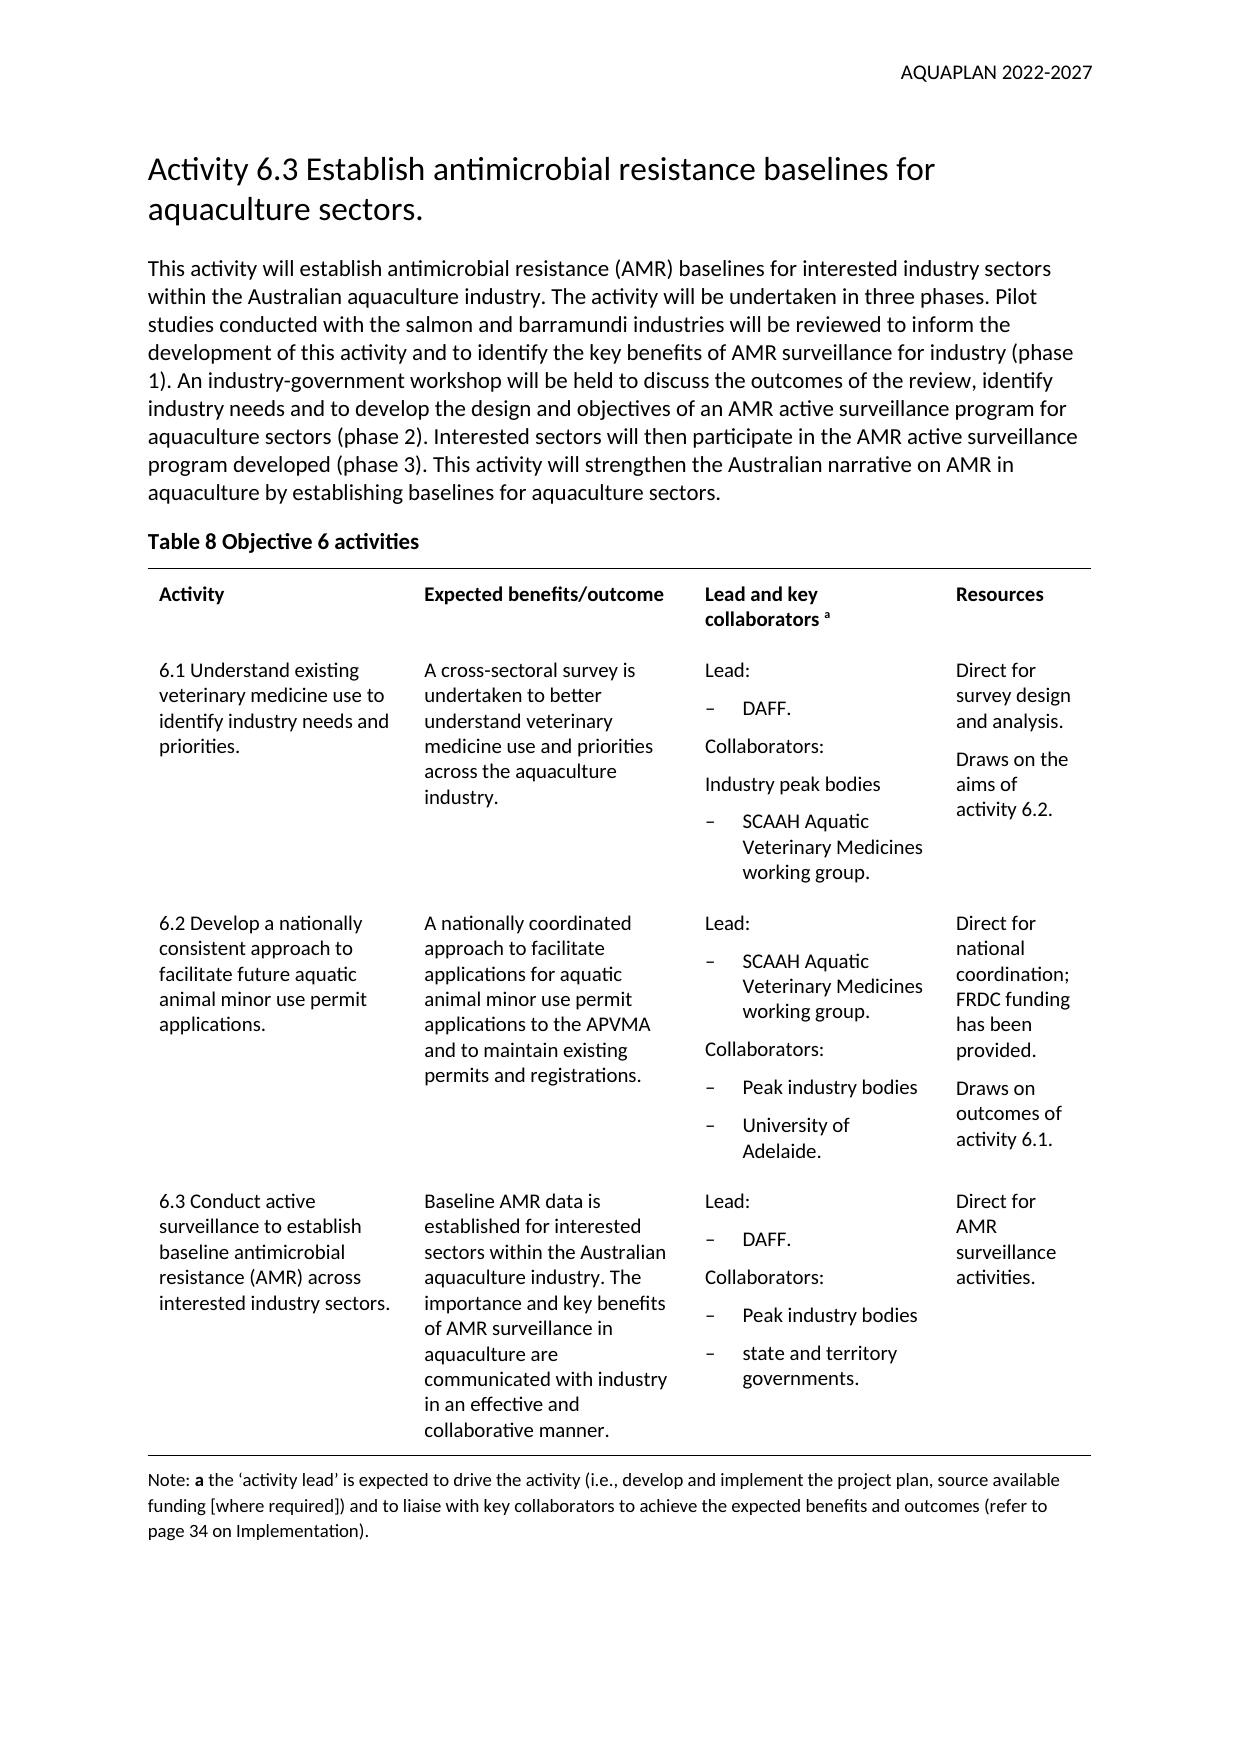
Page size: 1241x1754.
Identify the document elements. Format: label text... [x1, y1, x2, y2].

table_cell Direct for national coordination; FRDC funding has been provided. Draws on outcomes of activity 6.1. [945, 898, 1091, 1176]
table_cell 6.3 Conduct active surveillance to establish baseline antimicrobial resistance (AMR) across interested industry sectors. [148, 1176, 413, 1455]
table_cell Lead: SCAAH Aquatic Veterinary Medicines working group. Collaborators: Peak industry bodies University of Adelaide. [694, 898, 944, 1176]
table_header Lead and key collaborators a [694, 569, 944, 644]
table_cell A nationally coordinated approach to facilitate applications for aquatic animal minor use permit applications to the APVMA and to maintain existing permits and registrations. [413, 898, 693, 1176]
table_cell Baseline AMR data is established for interested sectors within the Australian aquaculture industry. The importance and key benefits of AMR surveillance in aquaculture are communicated with industry in an effective and collaborative manner. [413, 1176, 693, 1455]
table_header Expected benefits/outcome [413, 569, 693, 644]
table_cell Direct for AMR surveillance activities. [945, 1176, 1091, 1455]
table_header Resources [945, 569, 1091, 644]
table_cell Direct for survey design and analysis. Draws on the aims of activity 6.2. [945, 645, 1091, 897]
table_cell 6.1 Understand existing veterinary medicine use to identify industry needs and priorities. [148, 645, 413, 897]
text Note: a the ‘activity lead’ is expected to drive the activity (i.e., develop and implement the project plan, source available funding [where required]) and to liaise with key collaborators to achieve the expected benefits and outcomes (refer to page 34 on Implementation). [148, 1468, 1092, 1542]
table_cell 6.2 Develop a nationally consistent approach to facilitate future aquatic animal minor use permit applications. [148, 898, 413, 1176]
text This activity will establish antimicrobial resistance (AMR) baselines for interested industry sectors within the Australian aquaculture industry. The activity will be undertaken in three phases. Pilot studies conducted with the salmon and barramundi industries will be reviewed to inform the development of this activity and to identify the key benefits of AMR surveillance for industry (phase 1). An industry-government workshop will be held to discuss the outcomes of the review, identify industry needs and to develop the design and objectives of an AMR active surveillance program for aquaculture sectors (phase 2). Interested sectors will then participate in the AMR active surveillance program developed (phase 3). This activity will strengthen the Australian narrative on AMR in aquaculture by establishing baselines for aquaculture sectors. [148, 254, 1092, 506]
table_cell Lead: DAFF. Collaborators: Peak industry bodies state and territory governments. [694, 1176, 944, 1455]
table_cell A cross-sectoral survey is undertaken to better understand veterinary medicine use and priorities across the aquaculture industry. [413, 645, 693, 897]
table_header Activity [148, 569, 413, 644]
subtitle Activity 6.3 Establish antimicrobial resistance baselines for aquaculture sectors. [148, 148, 1092, 229]
table_cell Lead: DAFF. Collaborators: Industry peak bodies SCAAH Aquatic Veterinary Medicines working group. [694, 645, 944, 897]
